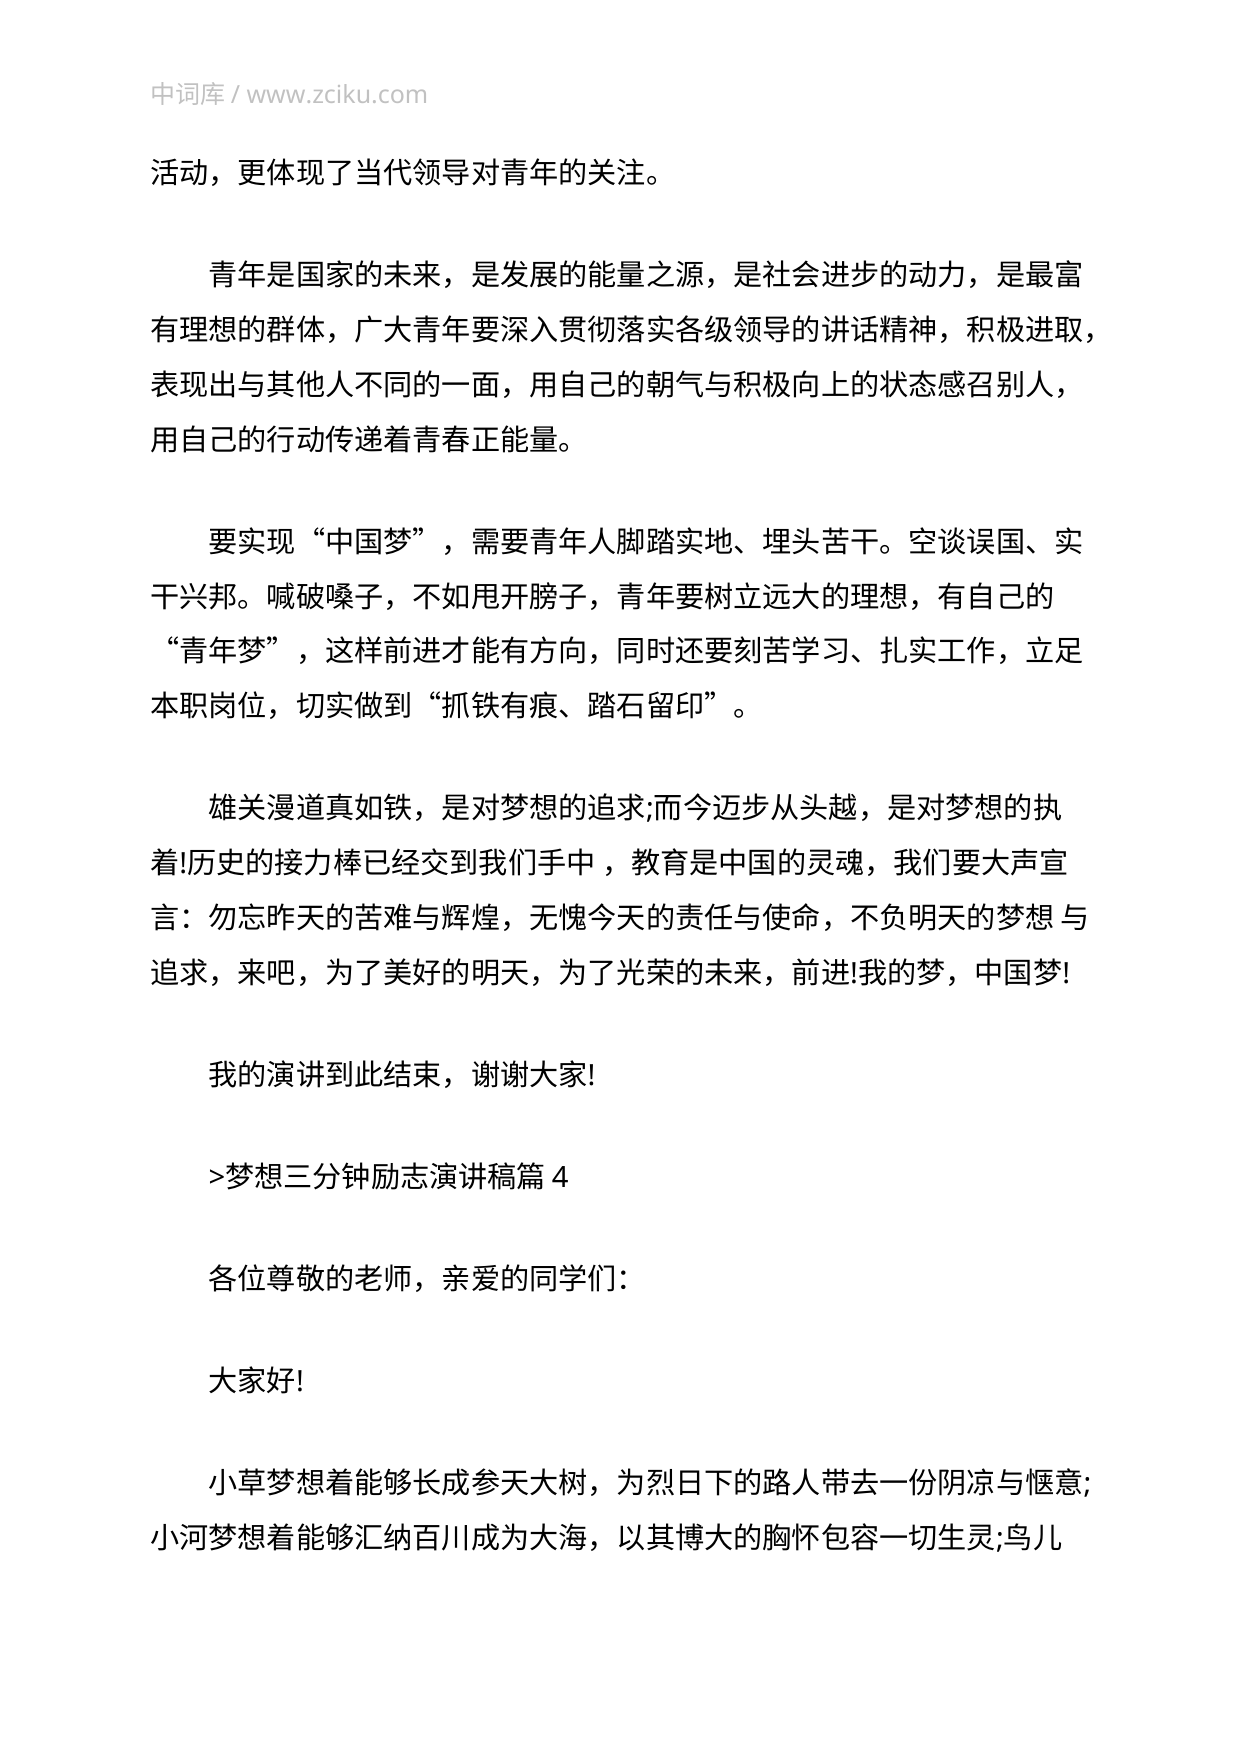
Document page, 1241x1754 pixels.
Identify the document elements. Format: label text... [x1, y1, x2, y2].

text 大家好! [150, 1357, 1090, 1400]
text 各位尊敬的老师，亲爱的同学们： [150, 1256, 1090, 1298]
text 青年是国家的未来，是发展的能量之源，是社会进步的动力，是最富有理想的群体，广大青年要深入贯彻落实各级领导的讲话精神，积极进取，表现出与其他人不同的一面，用自己的朝气与积极向上的状态感召别人，用自己的行动传递着青春正能量。 [150, 252, 1090, 459]
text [150, 150, 1090, 192]
text 我的演讲到此结束，谢谢大家! [150, 1052, 1090, 1094]
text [150, 1459, 1090, 1557]
text 要实现“中国梦”，需要青年人脚踏实地、埋头苦干。空谈误国、实干兴邦。喊破嗓子，不如甩开膀子，青年要树立远大的理想，有自己的“青年梦”，这样前进才能有方向，同时还要刻苦学习、扎实工作，立足本职岗位，切实做到“抓铁有痕、踏石留印”。 [150, 518, 1090, 725]
text >梦想三分钟励志演讲稿篇4 [150, 1153, 1090, 1196]
text 雄关漫道真如铁，是对梦想的追求;而今迈步从头越，是对梦想的执着!历史的接力棒已经交到我们手中 ，教育是中国的灵魂，我们要大声宣言：勿忘昨天的苦难与辉煌，无愧今天的责任与使命，不负明天的梦想 与追求，来吧，为了美好的明天，为了光荣的未来，前进!我的梦，中国梦! [150, 785, 1090, 992]
